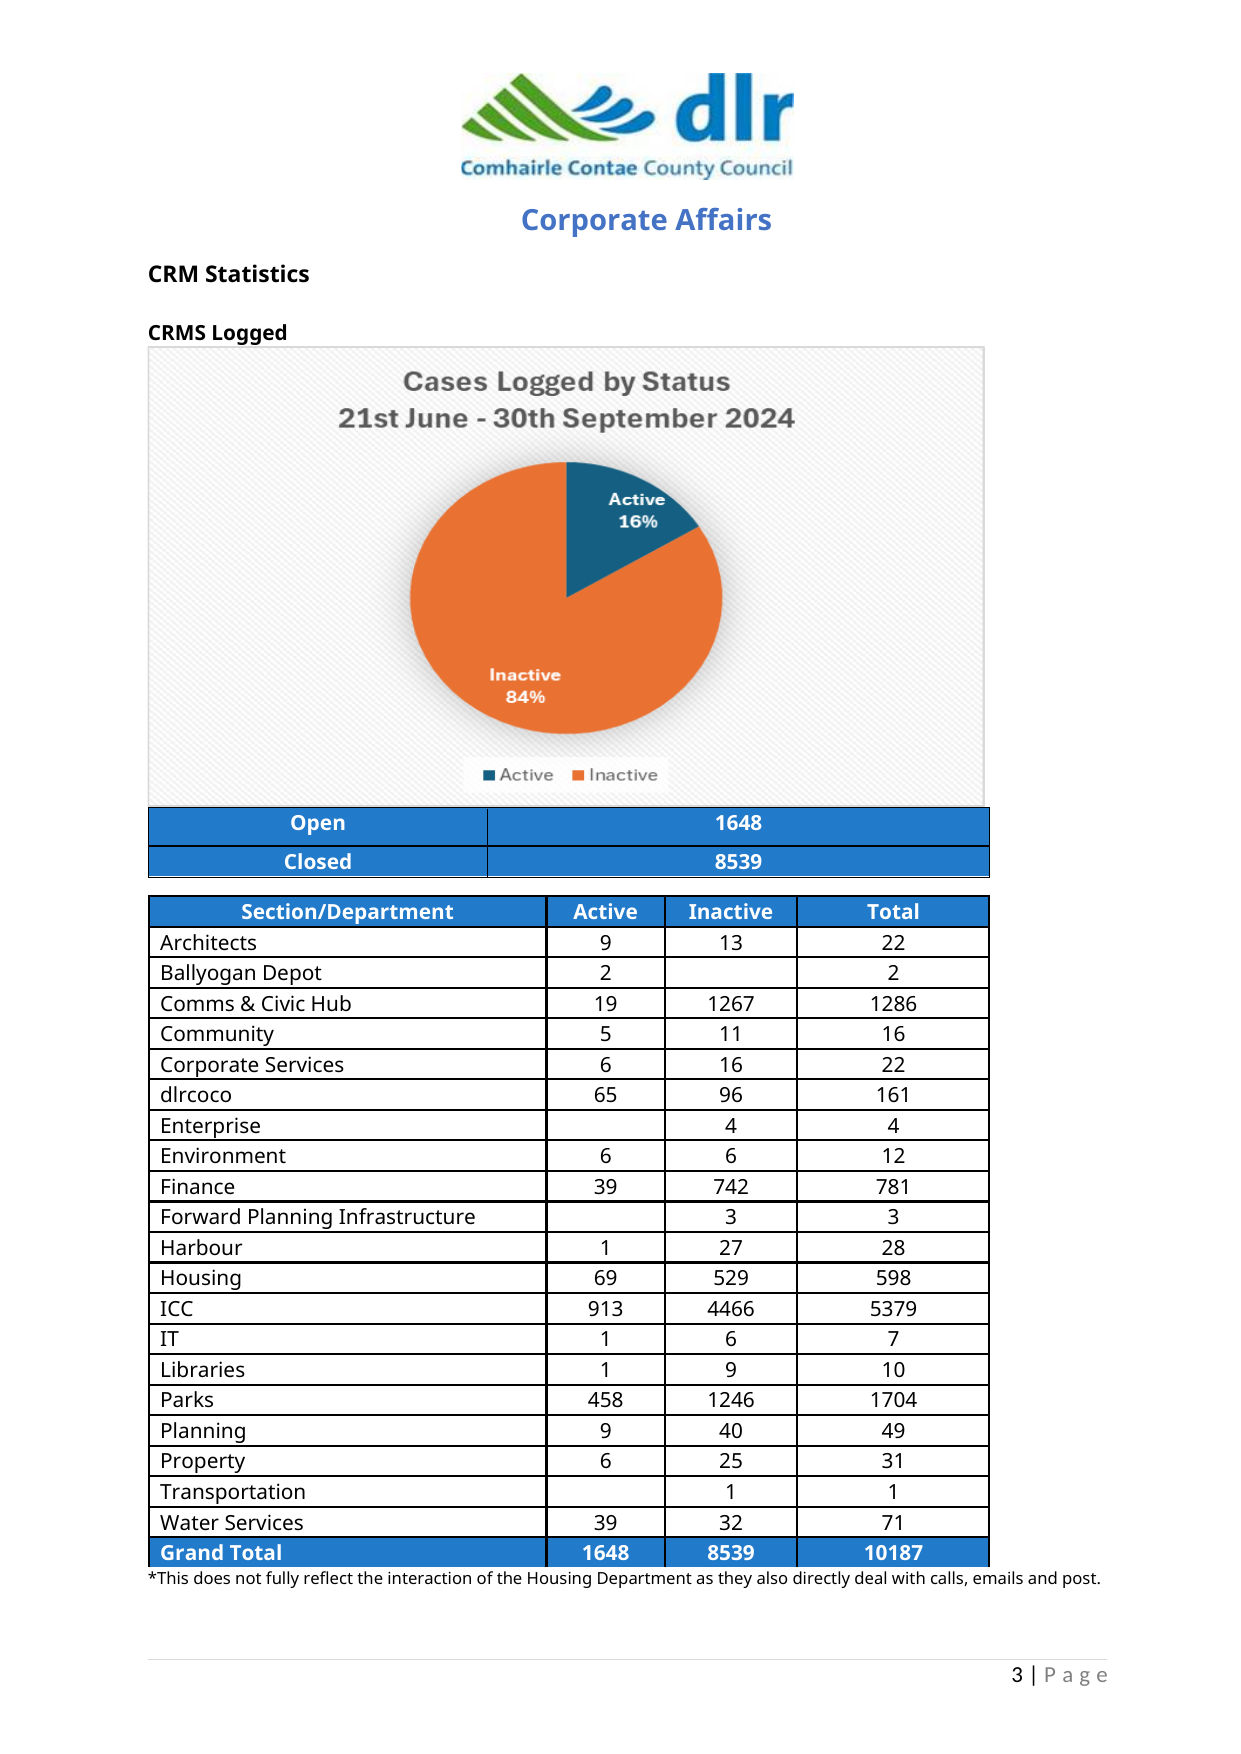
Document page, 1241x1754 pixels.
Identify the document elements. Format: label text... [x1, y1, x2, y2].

text *This does not fully reflect the interaction of the Housing Department as they also directly deal with calls, emails and post. [148, 1567, 1107, 1589]
table_header Section/Department [150, 897, 545, 926]
table_cell 6 [548, 1141, 664, 1170]
table_cell 6 [548, 1447, 664, 1475]
table_cell Forward Planning Infrastructure [150, 1203, 545, 1231]
table_cell 1704 [798, 1386, 988, 1414]
table_cell 13 [666, 928, 796, 956]
table_cell 1286 [798, 989, 988, 1017]
table_cell Environment [150, 1141, 545, 1170]
table_cell 16 [666, 1050, 796, 1078]
table_cell Community [150, 1019, 545, 1048]
table_header Inactive [666, 897, 796, 926]
table_cell 31 [798, 1447, 988, 1475]
table_cell 9 [548, 1416, 664, 1444]
table_cell 742 [666, 1172, 796, 1200]
text CRM Statistics [148, 258, 1107, 289]
table_cell Parks [150, 1386, 545, 1414]
table_cell 2 [548, 958, 664, 987]
table_cell 1 [548, 1355, 664, 1383]
table_cell 1 [548, 1325, 664, 1353]
table_cell 3 [798, 1203, 988, 1231]
table_cell 39 [548, 1508, 664, 1536]
table_cell Harbour [150, 1233, 545, 1261]
table_cell 1 [548, 1233, 664, 1261]
table_cell 6 [548, 1050, 664, 1078]
table_cell 7 [798, 1325, 988, 1353]
table_cell 458 [548, 1386, 664, 1414]
table_cell Grand Total [150, 1538, 545, 1567]
table_cell 4 [798, 1111, 988, 1139]
table_cell 12 [798, 1141, 988, 1170]
table_cell 5379 [798, 1294, 988, 1322]
table_cell Planning [150, 1416, 545, 1444]
table_cell 913 [548, 1294, 664, 1322]
table_cell 6 [666, 1325, 796, 1353]
table_cell 781 [798, 1172, 988, 1200]
table_cell 3 [666, 1203, 796, 1231]
table_cell Transportation [150, 1477, 545, 1506]
table_cell 161 [798, 1080, 988, 1109]
table_cell 4 [666, 1111, 796, 1139]
table_cell 96 [666, 1080, 796, 1109]
text CRMS Logged [148, 318, 1107, 346]
table_header 1648 [488, 808, 989, 845]
table_cell 49 [798, 1416, 988, 1444]
table_cell 10187 [798, 1538, 988, 1567]
table_cell 25 [666, 1447, 796, 1475]
table_header Total [798, 897, 988, 926]
text Corporate Affairs [148, 199, 1107, 238]
table_cell 22 [798, 928, 988, 956]
table_cell 529 [666, 1264, 796, 1292]
table_cell Water Services [150, 1508, 545, 1536]
table_cell 9 [548, 928, 664, 956]
table_cell Comms & Civic Hub [150, 989, 545, 1017]
table_cell ICC [150, 1294, 545, 1322]
table_cell Corporate Services [150, 1050, 545, 1078]
table_cell 1267 [666, 989, 796, 1017]
table_cell Closed [149, 847, 487, 876]
table_cell 5 [548, 1019, 664, 1048]
table_cell 16 [798, 1019, 988, 1048]
table_cell [548, 1203, 664, 1231]
table_cell 28 [798, 1233, 988, 1261]
table_cell 8539 [666, 1538, 796, 1567]
table_cell 27 [666, 1233, 796, 1261]
table_cell [666, 958, 796, 987]
table_cell 1648 [548, 1538, 664, 1567]
picture [461, 73, 794, 180]
table_cell 19 [548, 989, 664, 1017]
table_cell 9 [666, 1355, 796, 1383]
table_cell Ballyogan Depot [150, 958, 545, 987]
table_cell 22 [798, 1050, 988, 1078]
table_cell Architects [150, 928, 545, 956]
table_cell [548, 1477, 664, 1506]
table_cell 1246 [666, 1386, 796, 1414]
table_cell dlrcoco [150, 1080, 545, 1109]
table_header Open [149, 808, 487, 845]
table_cell 8539 [488, 847, 989, 876]
table_cell 40 [666, 1416, 796, 1444]
table_cell 1 [666, 1477, 796, 1506]
table_cell 6 [666, 1141, 796, 1170]
table_cell Housing [150, 1264, 545, 1292]
table_cell Libraries [150, 1355, 545, 1383]
table_cell IT [150, 1325, 545, 1353]
table_cell 10 [798, 1355, 988, 1383]
table_cell 32 [666, 1508, 796, 1536]
table_cell 39 [548, 1172, 664, 1200]
table_cell 598 [798, 1264, 988, 1292]
table_cell 2 [798, 958, 988, 987]
table_cell Property [150, 1447, 545, 1475]
table_header Active [548, 897, 664, 926]
table_cell 71 [798, 1508, 988, 1536]
table_cell 65 [548, 1080, 664, 1109]
table_cell Finance [150, 1172, 545, 1200]
table_cell 1 [798, 1477, 988, 1506]
picture [147, 346, 985, 807]
table_cell [548, 1111, 664, 1139]
table_cell 69 [548, 1264, 664, 1292]
table_cell 4466 [666, 1294, 796, 1322]
table_cell Enterprise [150, 1111, 545, 1139]
table_cell 11 [666, 1019, 796, 1048]
